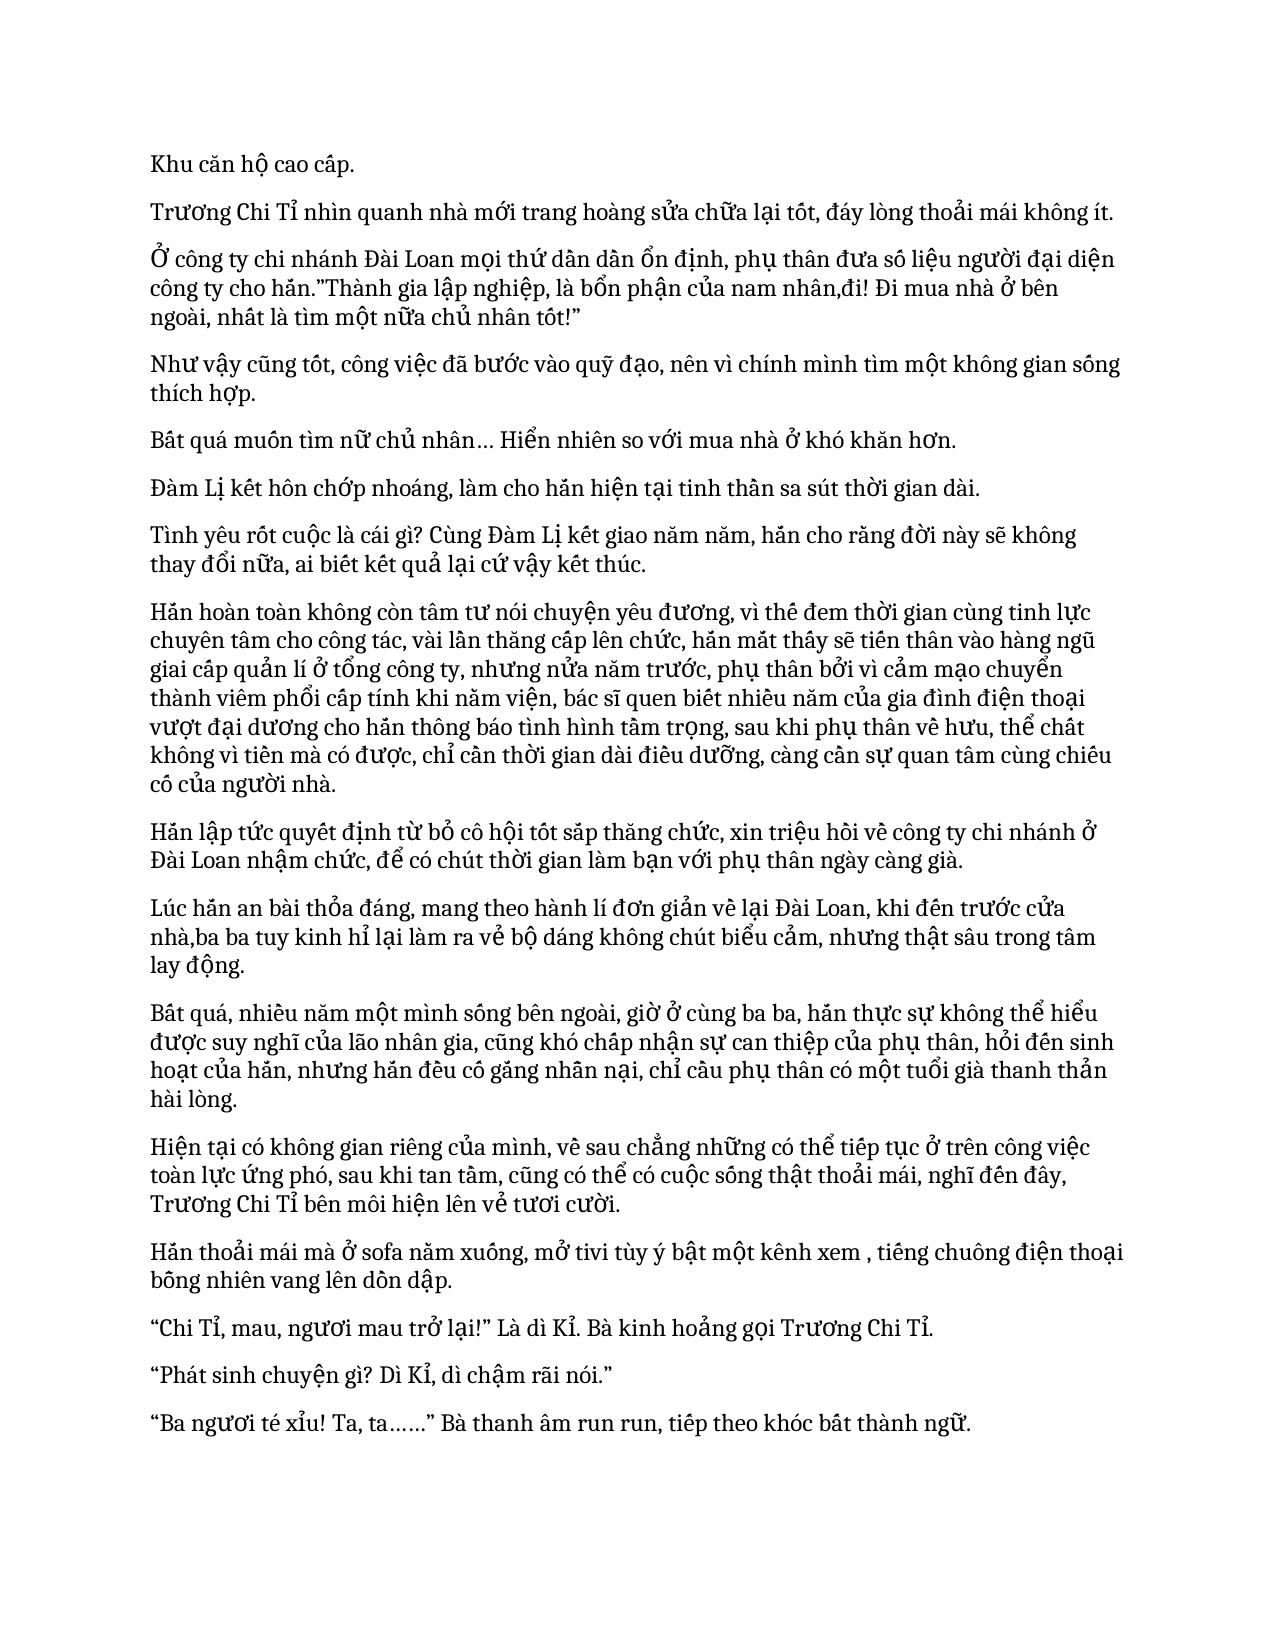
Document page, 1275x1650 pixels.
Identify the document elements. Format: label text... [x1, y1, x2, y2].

text Tình yêu rốt cuộc là cái gì? Cùng Đàm Lị kết giao năm năm, hắn cho rằng đời này sẽ không thay đổi nữa, ai biết kết quả lại cứ vậy kết thúc. [150, 521, 1125, 579]
text Hắn thoải mái mà ở sofa nằm xuống, mở tivi tùy ý bật một kênh xem , tiếng chuông điện thoại bỗng nhiên vang lên dồn dập. [150, 1237, 1125, 1295]
text Hắn hoàn toàn không còn tâm tư nói chuyện yêu đương, vì thế đem thời gian cùng tinh lực chuyên tâm cho công tác, vài lần thăng cấp lên chức, hắn mắt thấy sẽ tiến thân vào hàng ngũ giai cấp quản lí ở tổng công ty, nhưng nửa năm trước, phụ thân bởi vì cảm mạo chuyển thành viêm phổi cấp tính khi nằm viện, bác sĩ quen biết nhiều năm của gia đình điện thoại vượt đại dương cho hắn thông báo tình hình tầm trọng, sau khi phụ thân về hưu, thể chất không vì tiền mà có được, chỉ cần thời gian dài điều dưỡng, càng cần sự quan tâm cùng chiếu cố của người nhà. [150, 597, 1125, 799]
text Lúc hắn an bài thỏa đáng, mang theo hành lí đơn giản về lại Đài Loan, khi đến trước cửa nhà,ba ba tuy kinh hỉ lại làm ra vẻ bộ dáng không chút biểu cảm, nhưng thật sâu trong tâm lay động. [150, 894, 1125, 980]
text “Phát sinh chuyện gì? Dì Kỉ, dì chậm rãi nói.” [150, 1361, 1125, 1390]
text Như vậy cũng tốt, công việc đã bước vào quỹ đạo, nên vì chính mình tìm một không gian sống thích hợp. [150, 350, 1125, 407]
text Hắn lập tức quyết định từ bỏ cô hội tốt sắp thăng chức, xin triệu hồi về công ty chi nhánh ở Đài Loan nhậm chức, để có chút thời gian làm bạn với phụ thân ngày càng già. [150, 817, 1125, 875]
text “Ba ngươi té xỉu! Ta, ta……” Bà thanh âm run run, tiếp theo khóc bất thành ngữ. [150, 1409, 1125, 1437]
text Bất quá muốn tìm nữ chủ nhân… Hiển nhiên so với mua nhà ở khó khăn hơn. [150, 426, 1125, 455]
text Bất quá, nhiều năm một mình sống bên ngoài, giờ ở cùng ba ba, hắn thực sự không thể hiểu được suy nghĩ của lão nhân gia, cũng khó chấp nhận sự can thiệp của phụ thân, hỏi đến sinh hoạt của hắn, nhưng hắn đều cố gắng nhẫn nại, chỉ cầu phụ thân có một tuổi già thanh thản hài lòng. [150, 999, 1125, 1114]
text Hiện tại có không gian riêng của mình, về sau chẳng những có thể tiếp tục ở trên công việc toàn lực ứng phó, sau khi tan tầm, cũng có thể có cuộc sống thật thoải mái, nghĩ đến đây, Trương Chi Tỉ bên môi hiện lên vẻ tươi cười. [150, 1132, 1125, 1219]
text Khu căn hộ cao cấp. [150, 150, 1125, 179]
text Ở công ty chi nhánh Đài Loan mọi thứ dần dần ổn định, phụ thân đưa số liệu người đại diện công ty cho hắn.”Thành gia lập nghiệp, là bổn phận của nam nhân,đi! Đi mua nhà ở bên ngoài, nhất là tìm một nữa chủ nhân tốt!” [150, 245, 1125, 331]
text “Chi Tỉ, mau, ngươi mau trở lại!” Là dì Kỉ. Bà kinh hoảng gọi Trương Chi Tỉ. [150, 1314, 1125, 1342]
text Trương Chi Tỉ nhìn quanh nhà mới trang hoàng sửa chữa lại tốt, đáy lòng thoải mái không ít. [150, 197, 1125, 226]
text Đàm Lị kết hôn chớp nhoáng, làm cho hắn hiện tại tinh thần sa sút thời gian dài. [150, 474, 1125, 502]
